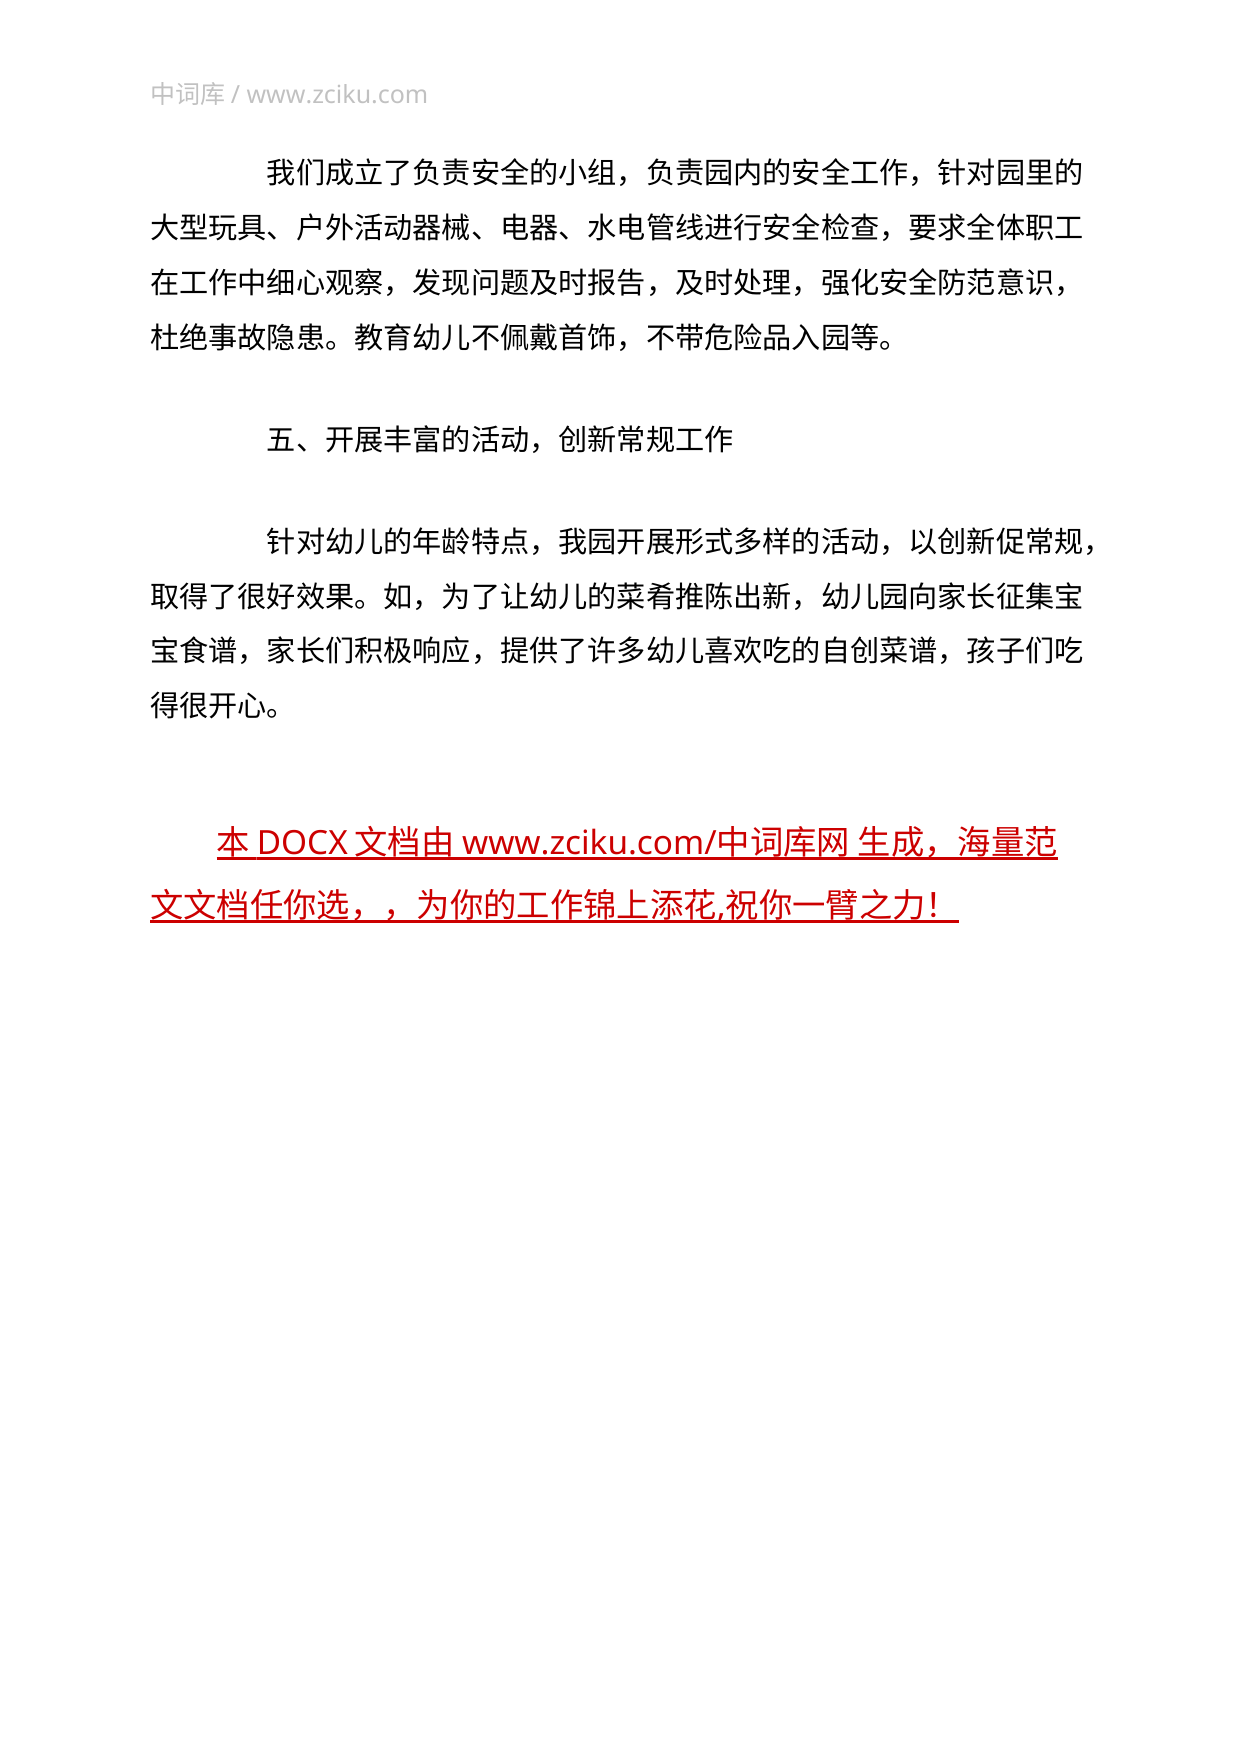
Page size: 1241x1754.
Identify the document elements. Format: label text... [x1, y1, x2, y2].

text 本DOCX文档由 www.zciku.com/中词库网 生成，海量范文文档任你选，，为你的工作锦上添花,祝你一臂之力！ [150, 816, 1090, 927]
text 针对幼儿的年龄特点，我园开展形式多样的活动，以创新促常规，取得了很好效果。如，为了让幼儿的菜肴推陈出新，幼儿园向家长征集宝宝食谱，家长们积极响应，提供了许多幼儿喜欢吃的自创菜谱，孩子们吃得很开心。 [150, 518, 1090, 725]
text 我们成立了负责安全的小组，负责园内的安全工作，针对园里的大型玩具、户外活动器械、电器、水电管线进行安全检查，要求全体职工在工作中细心观察，发现问题及时报告，及时处理，强化安全防范意识，杜绝事故隐患。教育幼儿不佩戴首饰，不带危险品入园等。 [150, 150, 1090, 357]
text 五、开展丰富的活动，创新常规工作 [150, 416, 1090, 459]
